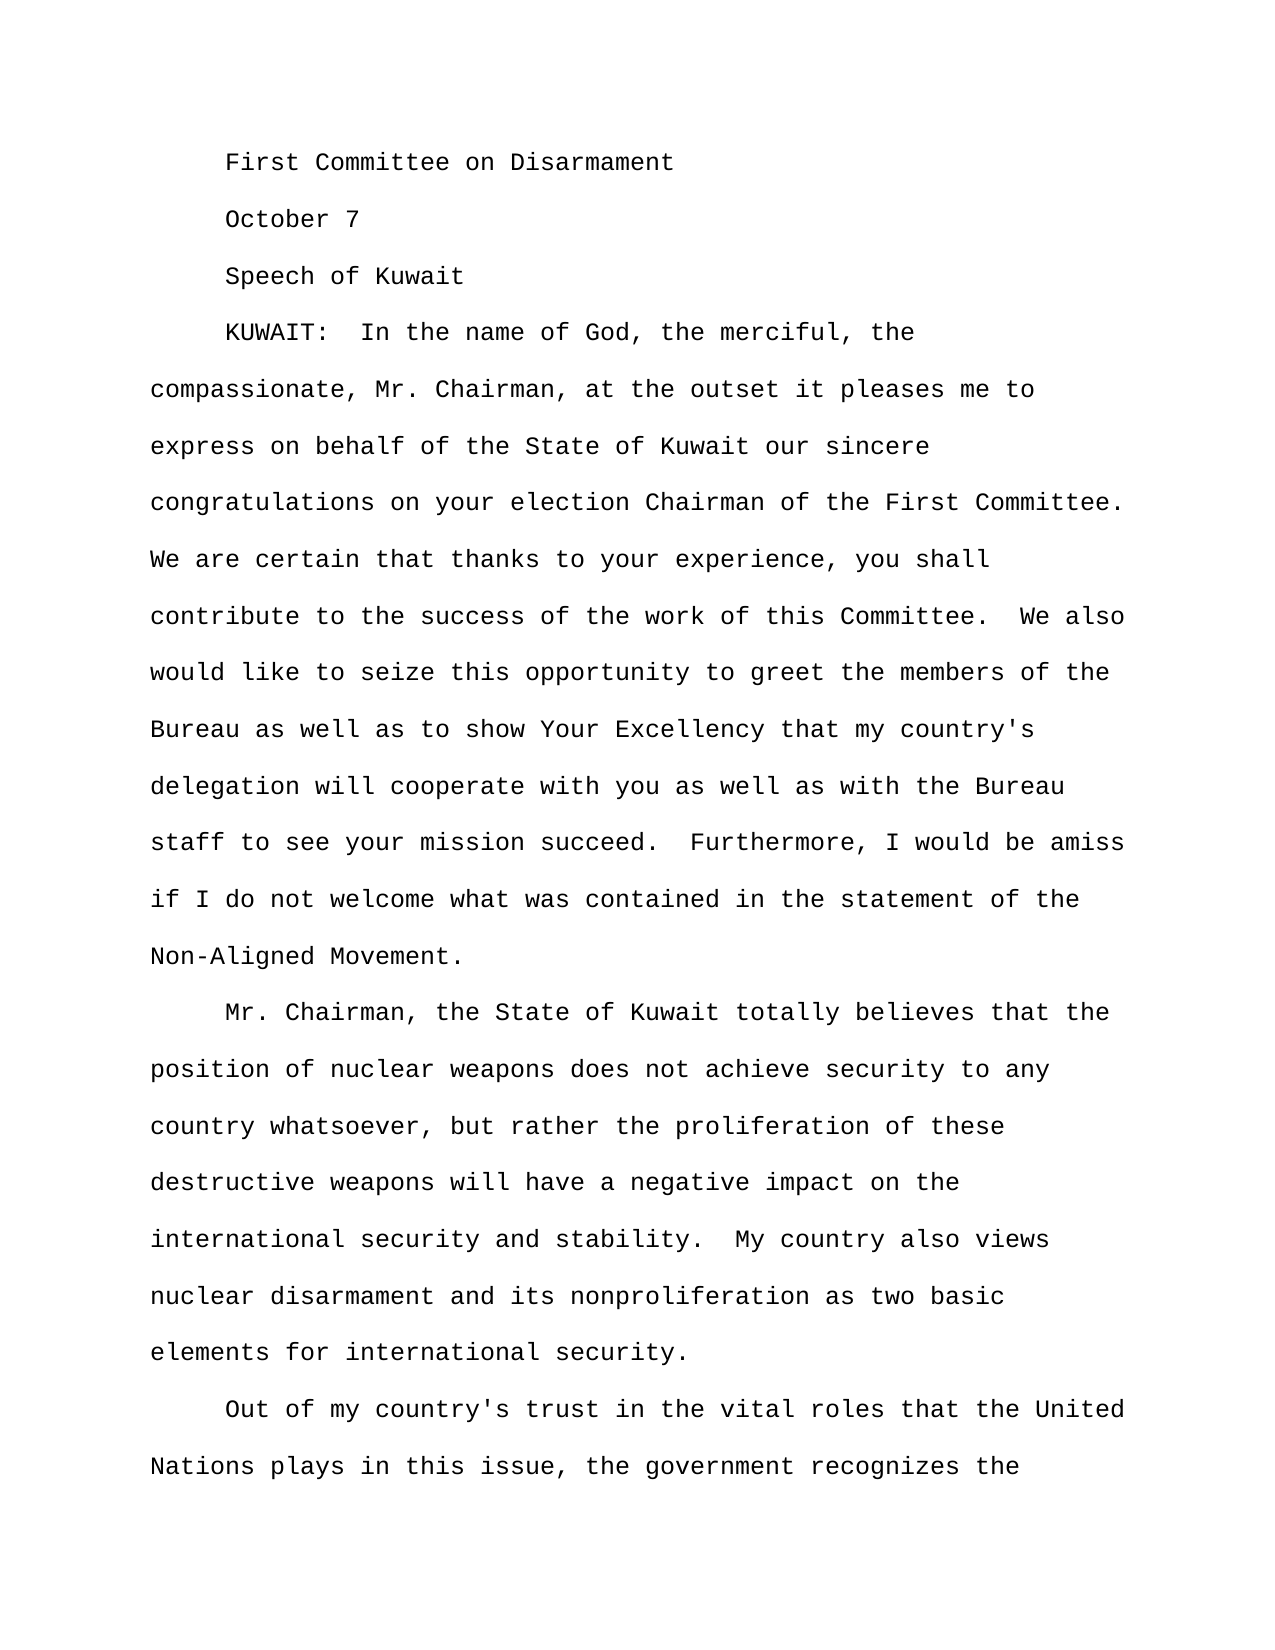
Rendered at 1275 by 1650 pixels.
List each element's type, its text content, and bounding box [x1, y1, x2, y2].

text KUWAIT: In the name of God, the merciful, the compassionate, Mr. Chairman, at the outset it pleases me to express on behalf of the State of Kuwait our sincere congratulations on your election Chairman of the First Committee. We are certain that thanks to your experience, you shall contribute to the success of the work of this Committee. We also would like to seize this opportunity to greet the members of the Bureau as well as to show Your Excellency that my country's delegation will cooperate with you as well as with the Bureau staff to see your mission succeed. Furthermore, I would be amiss if I do not welcome what was contained in the statement of the Non-Aligned Movement. [150, 320, 1125, 972]
text First Committee on Disarmament [150, 150, 1125, 178]
text Mr. Chairman, the State of Kuwait totally believes that the position of nuclear weapons does not achieve security to any country whatsoever, but rather the proliferation of these destructive weapons will have a negative impact on the international security and stability. My country also views nuclear disarmament and its nonproliferation as two basic elements for international security. [150, 1000, 1125, 1368]
text October 7 [150, 207, 1125, 235]
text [150, 1397, 1125, 1482]
text Speech of Kuwait [150, 263, 1125, 292]
